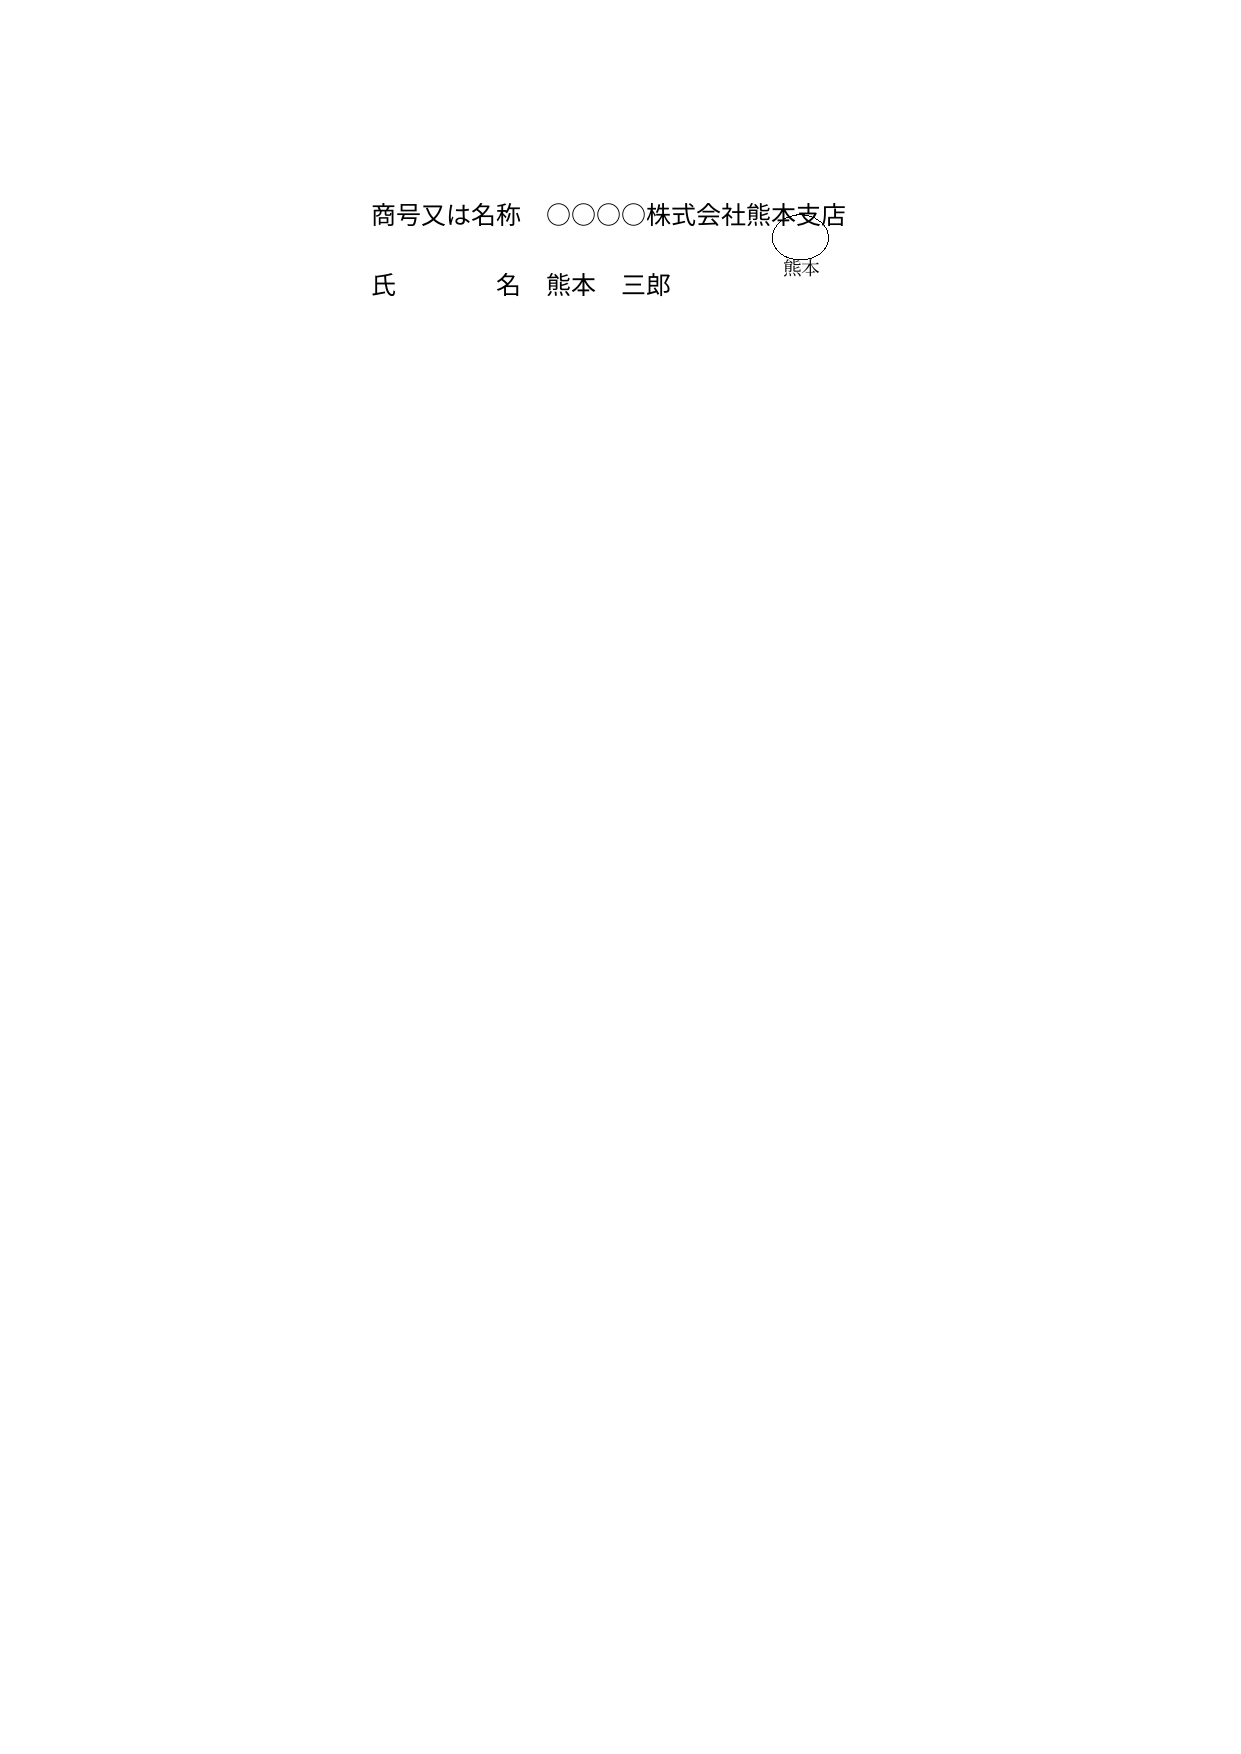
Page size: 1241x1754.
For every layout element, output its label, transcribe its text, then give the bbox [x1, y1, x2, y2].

text 氏 名 熊本 三郎 [171, 249, 1069, 319]
text 商号又は名称 ○○○○株式会社熊本支店 [171, 179, 1069, 249]
